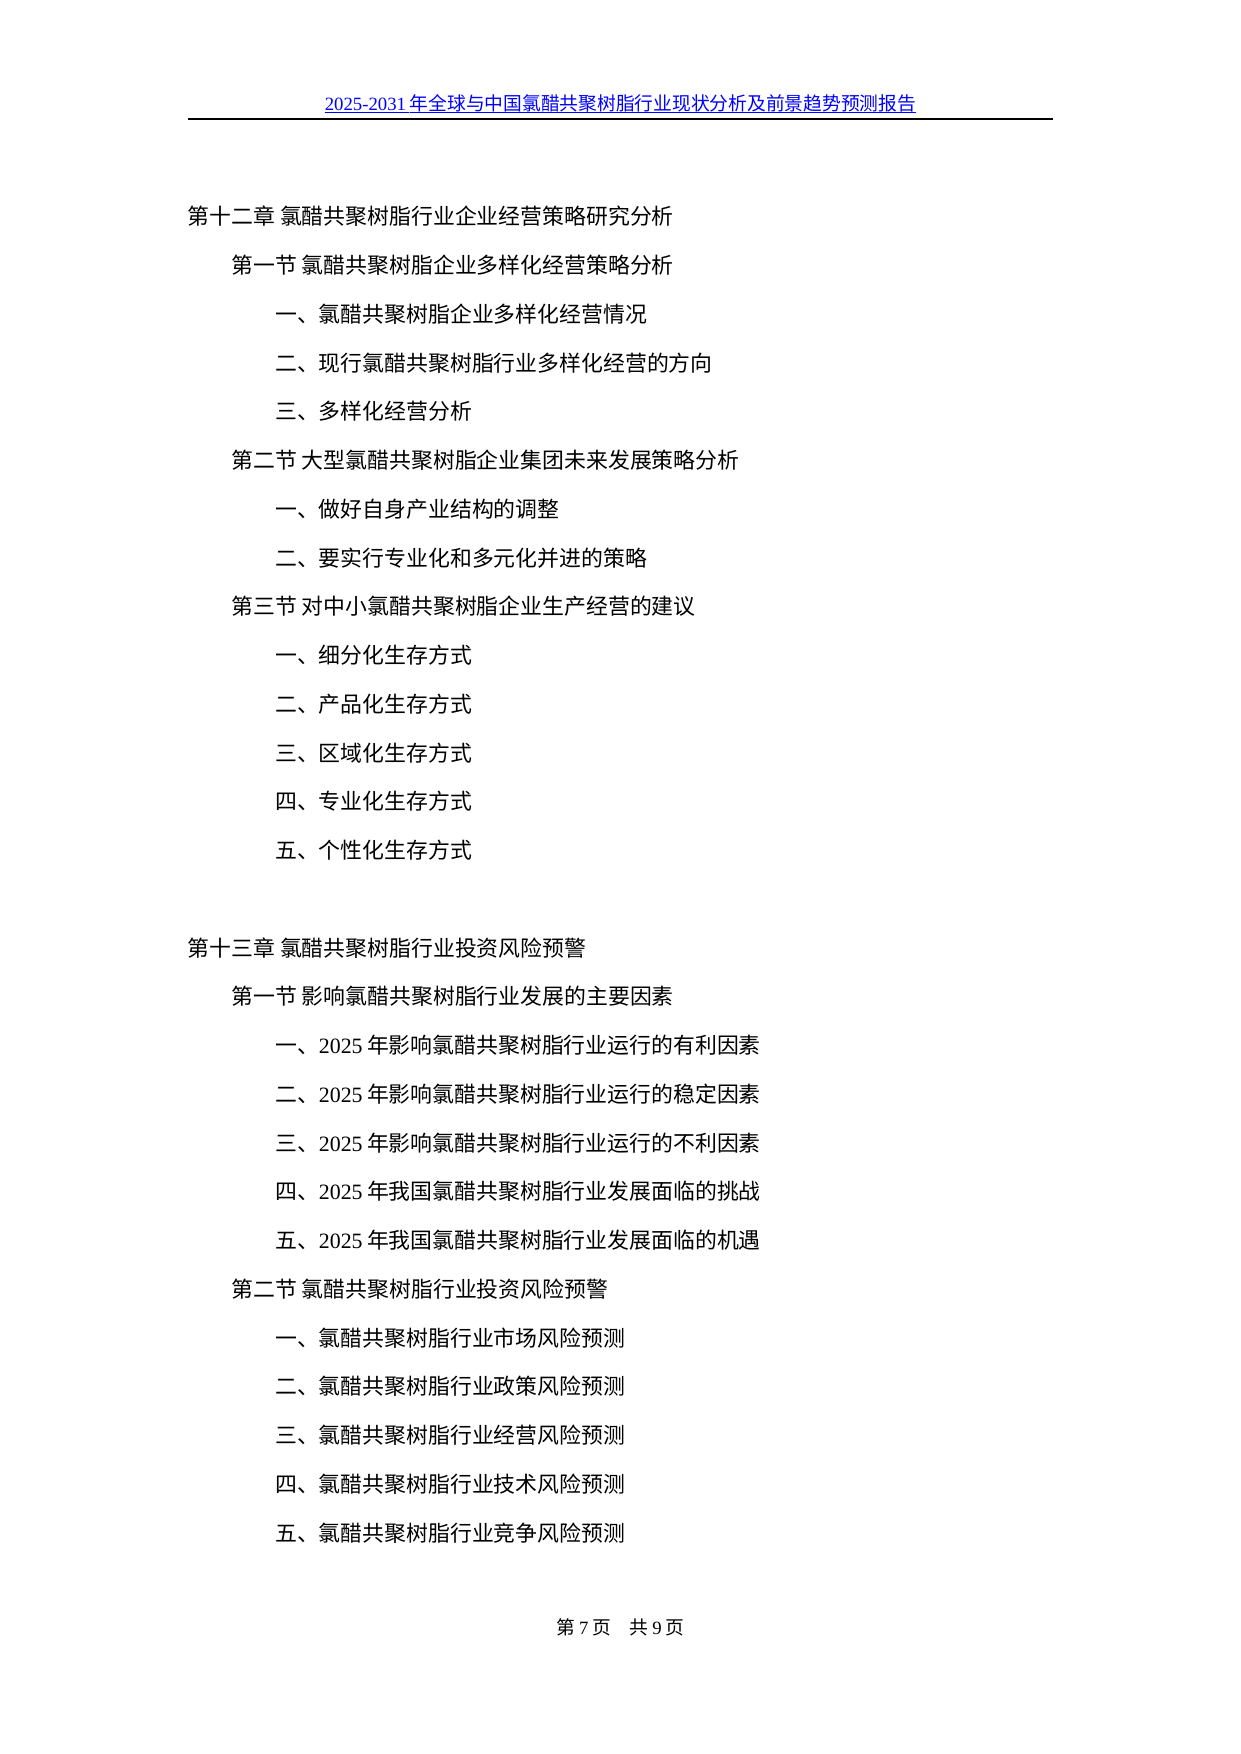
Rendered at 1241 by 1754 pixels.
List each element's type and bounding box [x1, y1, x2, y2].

text [187, 150, 1053, 1548]
